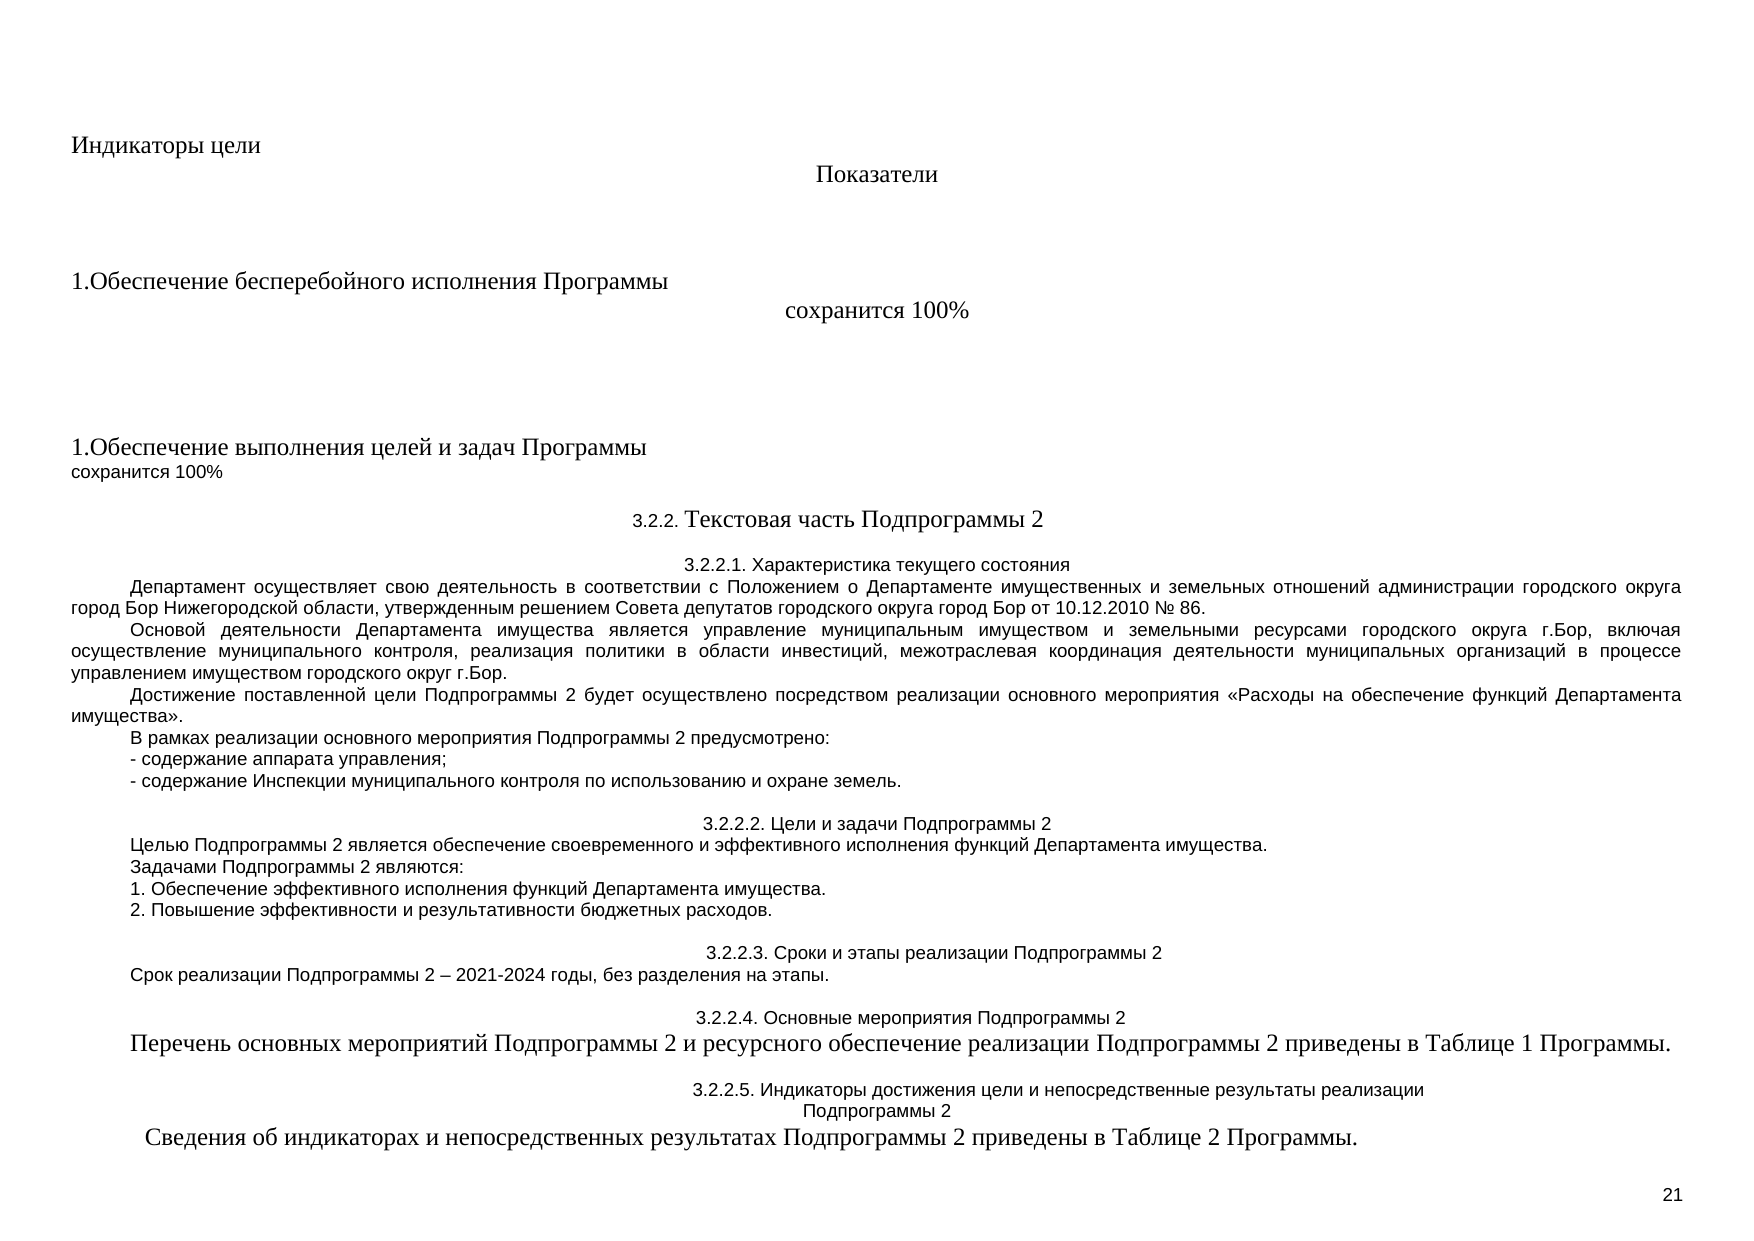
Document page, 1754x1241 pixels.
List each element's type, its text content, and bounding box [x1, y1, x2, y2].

text Срок реализации Подпрограммы 2 – 2021-2024 годы, без разделения на этапы. [71, 964, 1683, 985]
text В рамках реализации основного мероприятия Подпрограммы 2 предусмотрено: [71, 726, 1683, 748]
text 3.2.2.4. Основные мероприятия Подпрограммы 2 [71, 1007, 1683, 1028]
text Целью Подпрограммы 2 является обеспечение своевременного и эффективного исполнения функций Департамента имущества. [71, 834, 1683, 856]
subtitle Подпрограммы 2 [71, 1100, 1683, 1122]
text 3.2.2.2. Цели и задачи Подпрограммы 2 [71, 813, 1683, 834]
text Департамент осуществляет свою деятельность в соответствии с Положением о Департаменте имущественных и земельных отношений администрации городского округа город Бор Нижегородской области, утвержденным решением Совета депутатов городского округа город Бор от 10.12.2010 № 86. [71, 576, 1683, 619]
text 2. Повышение эффективности и результативности бюджетных расходов. [71, 899, 1683, 921]
text 3.2.2.3. Сроки и этапы реализации Подпрограммы 2 [71, 942, 1683, 964]
text Достижение поставленной цели Подпрограммы 2 будет осуществлено посредством реализации основного мероприятия «Расходы на обеспечение функций Департамента имущества». [71, 683, 1683, 726]
text Задачами Подпрограммы 2 являются: [71, 856, 1683, 877]
text 3.2.2.1. Характеристика текущего состояния [71, 554, 1683, 576]
subtitle 3.2.2. Текстовая часть Подпрограммы 2 [632, 504, 1683, 532]
text - содержание аппарата управления; [71, 748, 1683, 769]
text Основой деятельности Департамента имущества является управление муниципальным имуществом и земельными ресурсами городского округа г.Бор, включая осуществление муниципального контроля, реализация политики в области инвестиций, межотраслевая координация деятельности муниципальных организаций в процессе управлением имуществом городского округ г.Бор. [71, 619, 1683, 683]
text Перечень основных мероприятий Подпрограммы 2 и ресурсного обеспечение реализации Подпрограммы 2 приведены в Таблице 1 Программы. [71, 1028, 1683, 1057]
subtitle 3.2.2.5. Индикаторы достижения цели и непосредственные результаты реализации [71, 1079, 1683, 1100]
text Сведения об индикаторах и непосредственных результатах Подпрограммы 2 приведены в Таблице 2 Программы. [71, 1122, 1683, 1151]
text 1. Обеспечение эффективного исполнения функций Департамента имущества. [71, 877, 1683, 899]
text - содержание Инспекции муниципального контроля по использованию и охране земель. [71, 769, 1683, 791]
